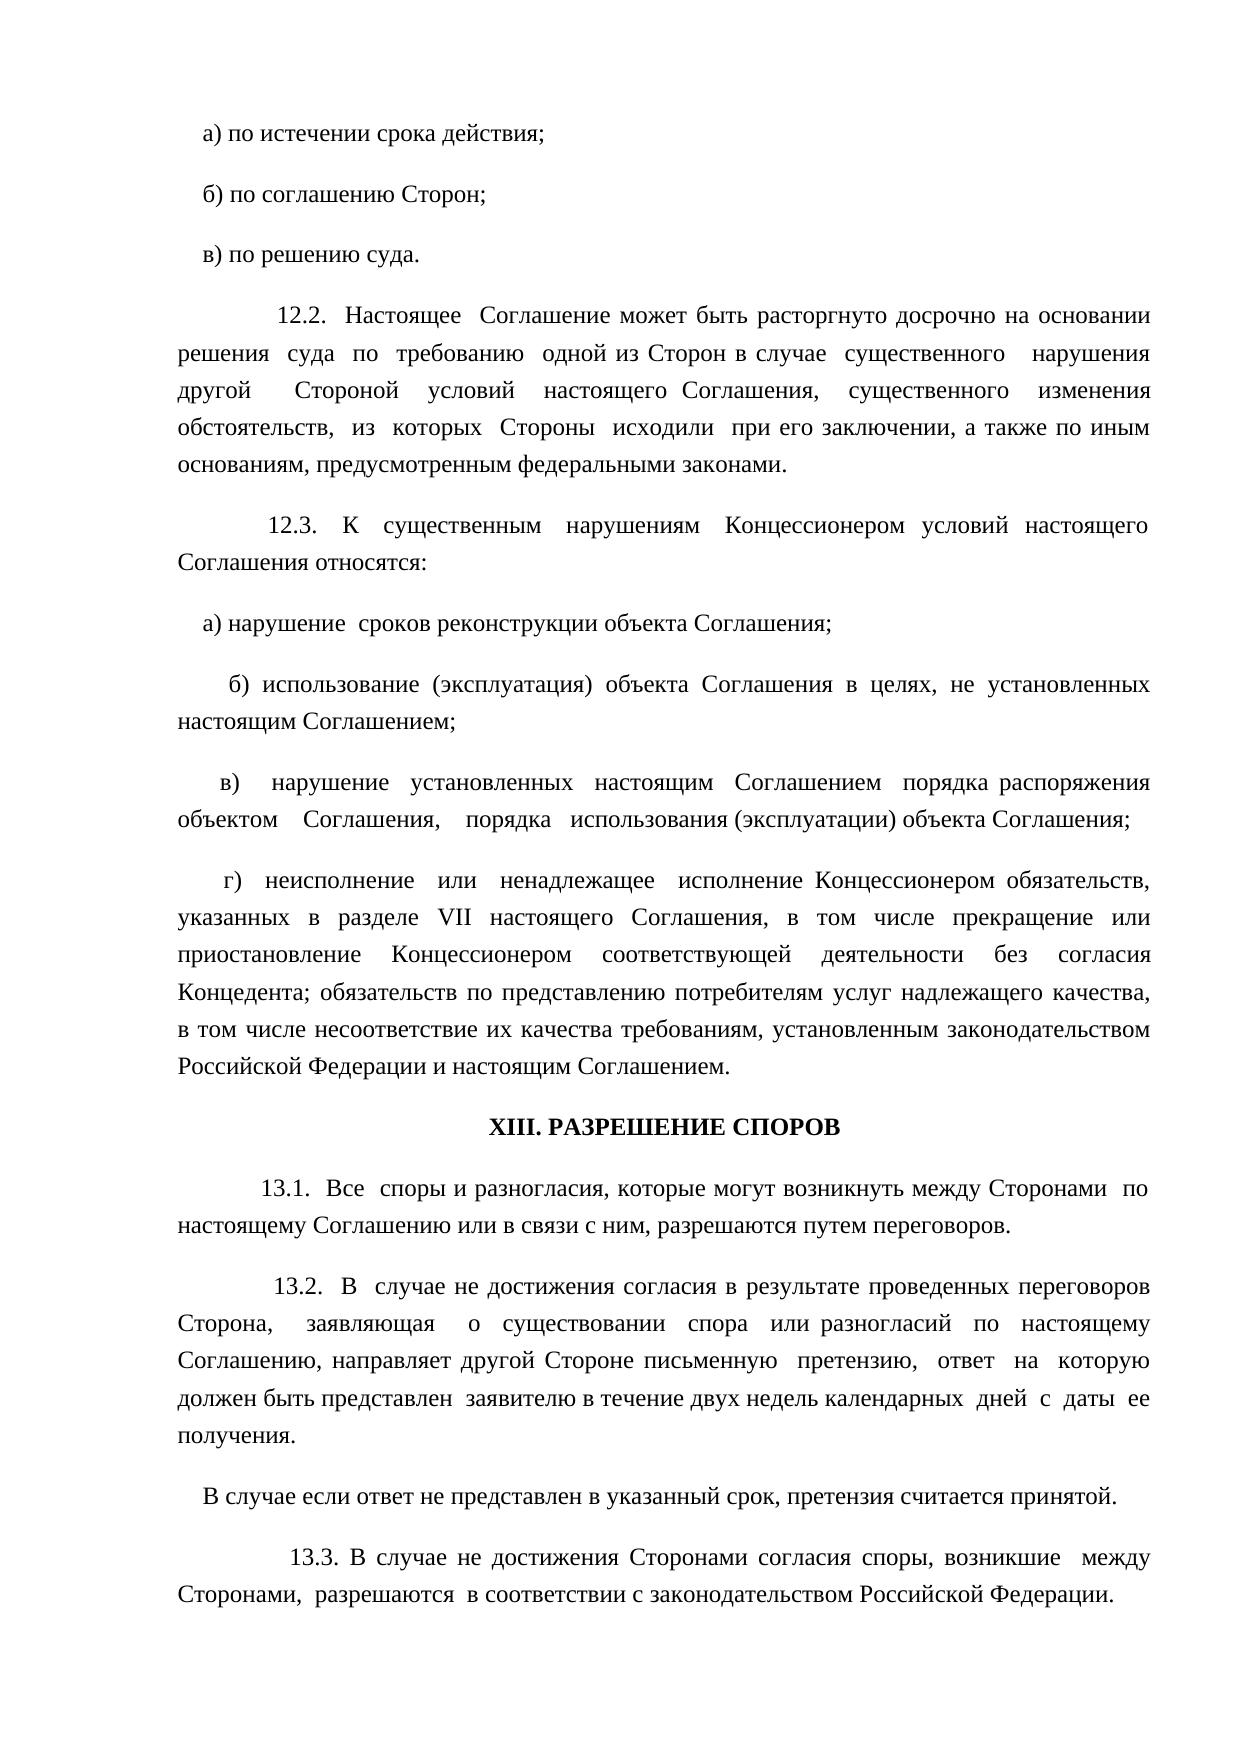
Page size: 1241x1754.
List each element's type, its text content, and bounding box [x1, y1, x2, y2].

text в) нарушение установленных настоящим Соглашением порядка распоряжения объектом Соглашения, порядка использования (эксплуатации) объекта Соглашения; [177, 767, 1152, 833]
text г) неисполнение или ненадлежащее исполнение Концессионером обязательств, указанных в разделе VII настоящего Соглашения, в том числе прекращение или приостановление Концессионером соответствующей деятельности без согласия Концедента; обязательств по представлению потребителям услуг надлежащего качества, в том числе несоответствие их качества требованиям, установленным законодательством Российской Федерации и настоящим Соглашением. [177, 865, 1152, 1080]
text 12.2. Настоящее Соглашение может быть расторгнуто досрочно на основании решения суда по требованию одной из Сторон в случае существенного нарушения другой Стороной условий настоящего Соглашения, существенного изменения обстоятельств, из которых Стороны исходили при его заключении, а также по иным основаниям, предусмотренным федеральными законами. [177, 300, 1152, 478]
text В случае если ответ не представлен в указанный срок, претензия считается принятой. [177, 1481, 1152, 1509]
text б) использование (эксплуатация) объекта Соглашения в целях, не установленных настоящим Соглашением; [177, 669, 1152, 735]
text а) по истечении срока действия; [177, 118, 1152, 147]
text XIII. Разрешение споров [177, 1112, 1152, 1141]
text а) нарушение сроков реконструкции объекта Соглашения; [177, 608, 1152, 637]
text 13.1. Все споры и разногласия, которые могут возникнуть между Сторонами по настоящему Соглашению или в связи с ним, разрешаются путем переговоров. [177, 1173, 1152, 1239]
text 12.3. К существенным нарушениям Концессионером условий настоящего Соглашения относятся: [177, 510, 1152, 576]
text 13.2. В случае не достижения согласия в результате проведенных переговоров Сторона, заявляющая о существовании спора или разногласий по настоящему Соглашению, направляет другой Стороне письменную претензию, ответ на которую должен быть представлен заявителю в течение двух недель календарных дней с даты ее получения. [177, 1271, 1152, 1449]
text в) по решению суда. [177, 239, 1152, 268]
text б) по соглашению Сторон; [177, 179, 1152, 208]
text 13.3. В случае не достижения Сторонами согласия споры, возникшие между Сторонами, разрешаются в соответствии с законодательством Российской Федерации. [177, 1542, 1152, 1608]
